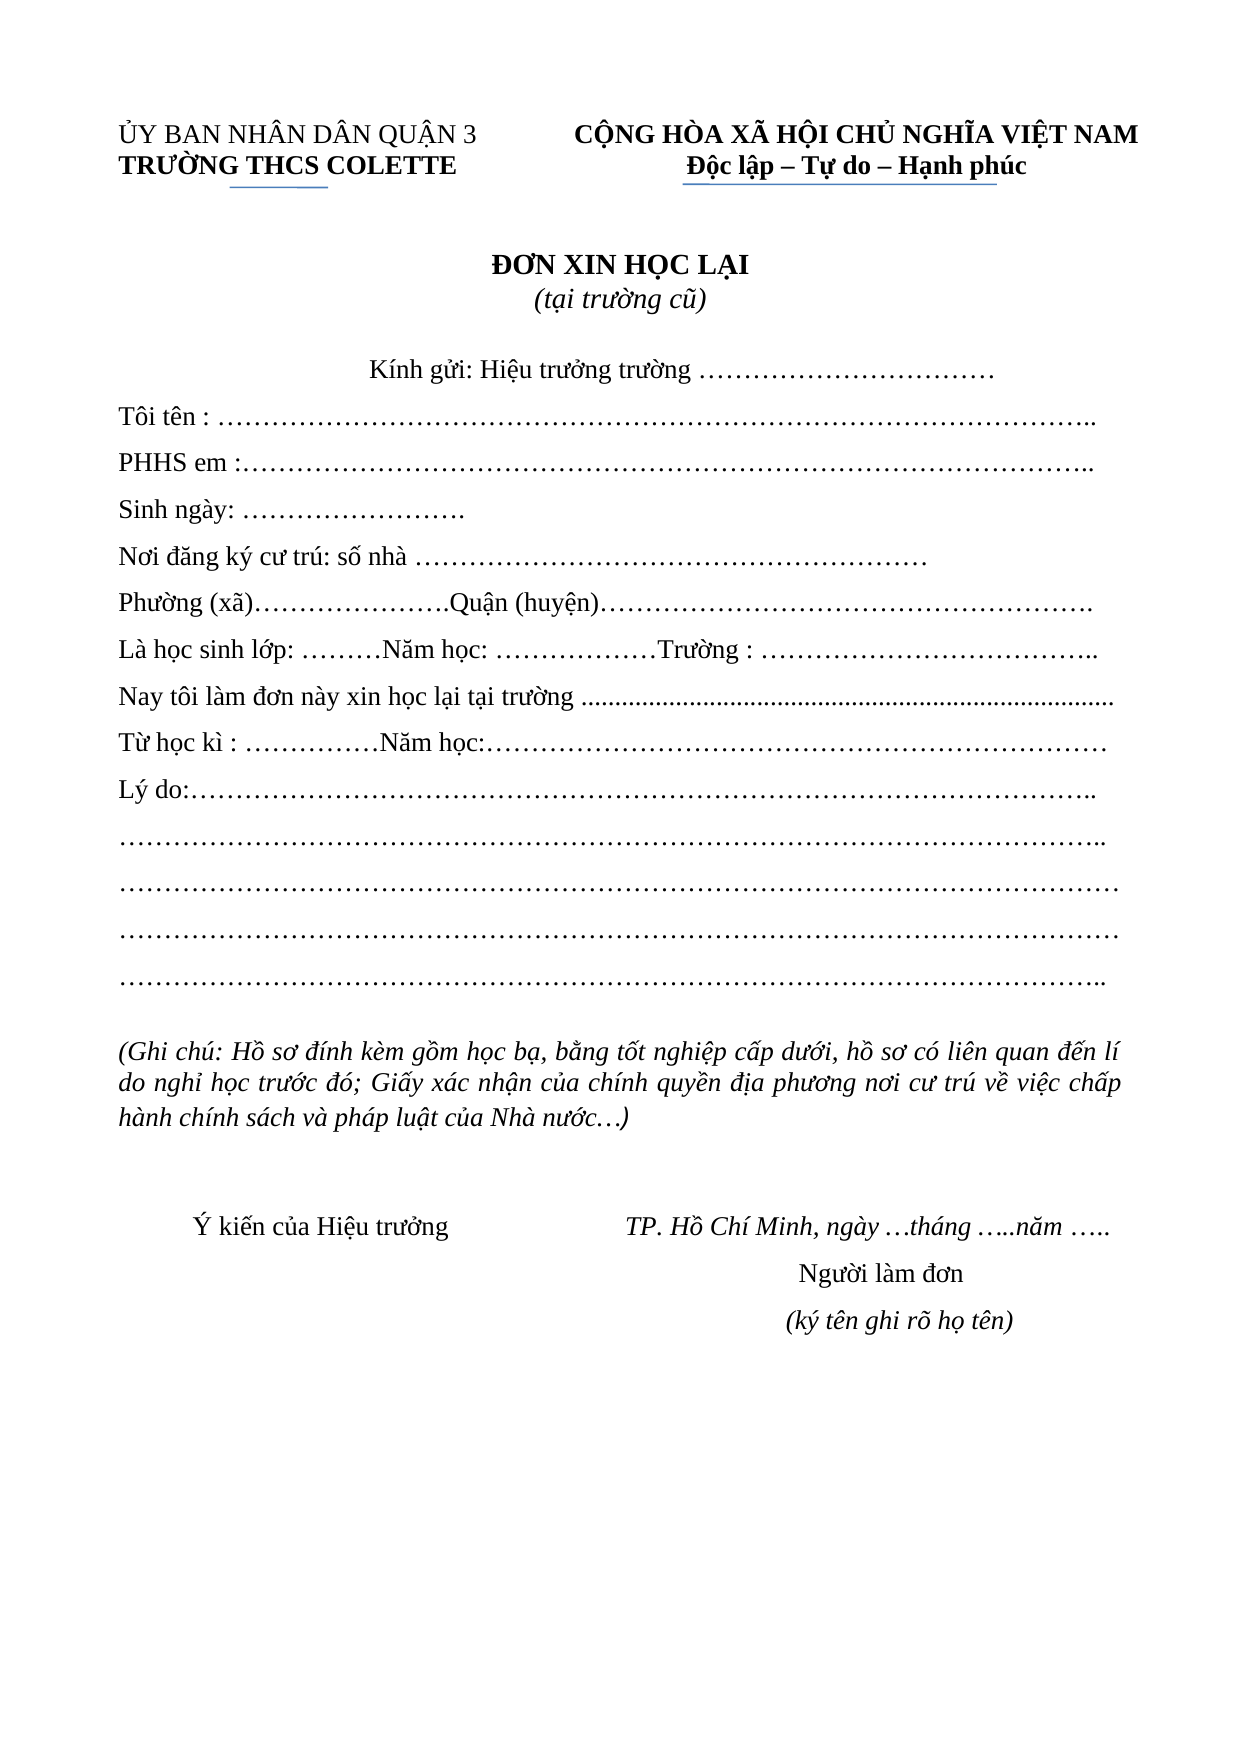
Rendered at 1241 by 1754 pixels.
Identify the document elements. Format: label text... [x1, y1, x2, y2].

text …………………………………………………………………………………………………………………………………………………………………………………………………………………………………………………………………………………………………….. [118, 866, 1122, 991]
table_header CỘNG HÒA XÃ HỘI CHỦ NGHĨA VIỆT NAM Độc lập – Tự do – Hạnh phúc [546, 118, 1167, 180]
text (tại trường cũ) [118, 281, 1122, 314]
text PHHS em :………………………………………………………………………………….. [118, 446, 1122, 477]
text (Ghi chú: Hồ sơ đính kèm gồm học bạ, bằng tốt nghiệp cấp dưới, hồ sơ có liên quan đến lí do nghỉ học trước đó; Giấy xác nhận của chính quyền địa phương nơi cư trú về việc chấp hành chính sách và pháp luật của Nhà nước…) [118, 1035, 1122, 1134]
text (ký tên ghi rõ họ tên) [643, 1304, 1122, 1335]
text Tôi tên : …………………………………………………………………………………….. [118, 399, 1122, 431]
text ……………………………………………………………………………………………….. [118, 819, 1122, 851]
text Sinh ngày: ……………………. [118, 493, 1122, 524]
text ĐƠN XIN HỌC LẠI [118, 247, 1122, 281]
text Phường (xã)………………….Quận (huyện)………………………………………………. [118, 586, 1122, 617]
text Nơi đăng ký cư trú: số nhà ………………………………………………… [118, 539, 1122, 571]
text Ý kiến của Hiệu trưởng TP. Hồ Chí Minh, ngày …tháng …..năm ….. [118, 1210, 1122, 1242]
table_header ỦY BAN NHÂN DÂN QUẬN 3 TRƯỜNG THCS COLETTE [107, 118, 546, 180]
text Từ học kì : ……………Năm học:…………………………………………………………… [118, 726, 1122, 757]
text Nay tôi làm đơn này xin học lại tại trường ............................................................................... [118, 679, 1122, 711]
text Là học sinh lớp: ………Năm học: ………………Trường : ……………………………….. [118, 633, 1122, 664]
text Kính gửi: Hiệu trưởng trường …………………………… [118, 353, 1122, 384]
text Người làm đơn [118, 1257, 1122, 1288]
text Lý do:……………………………………………………………………………………….. [118, 773, 1122, 804]
